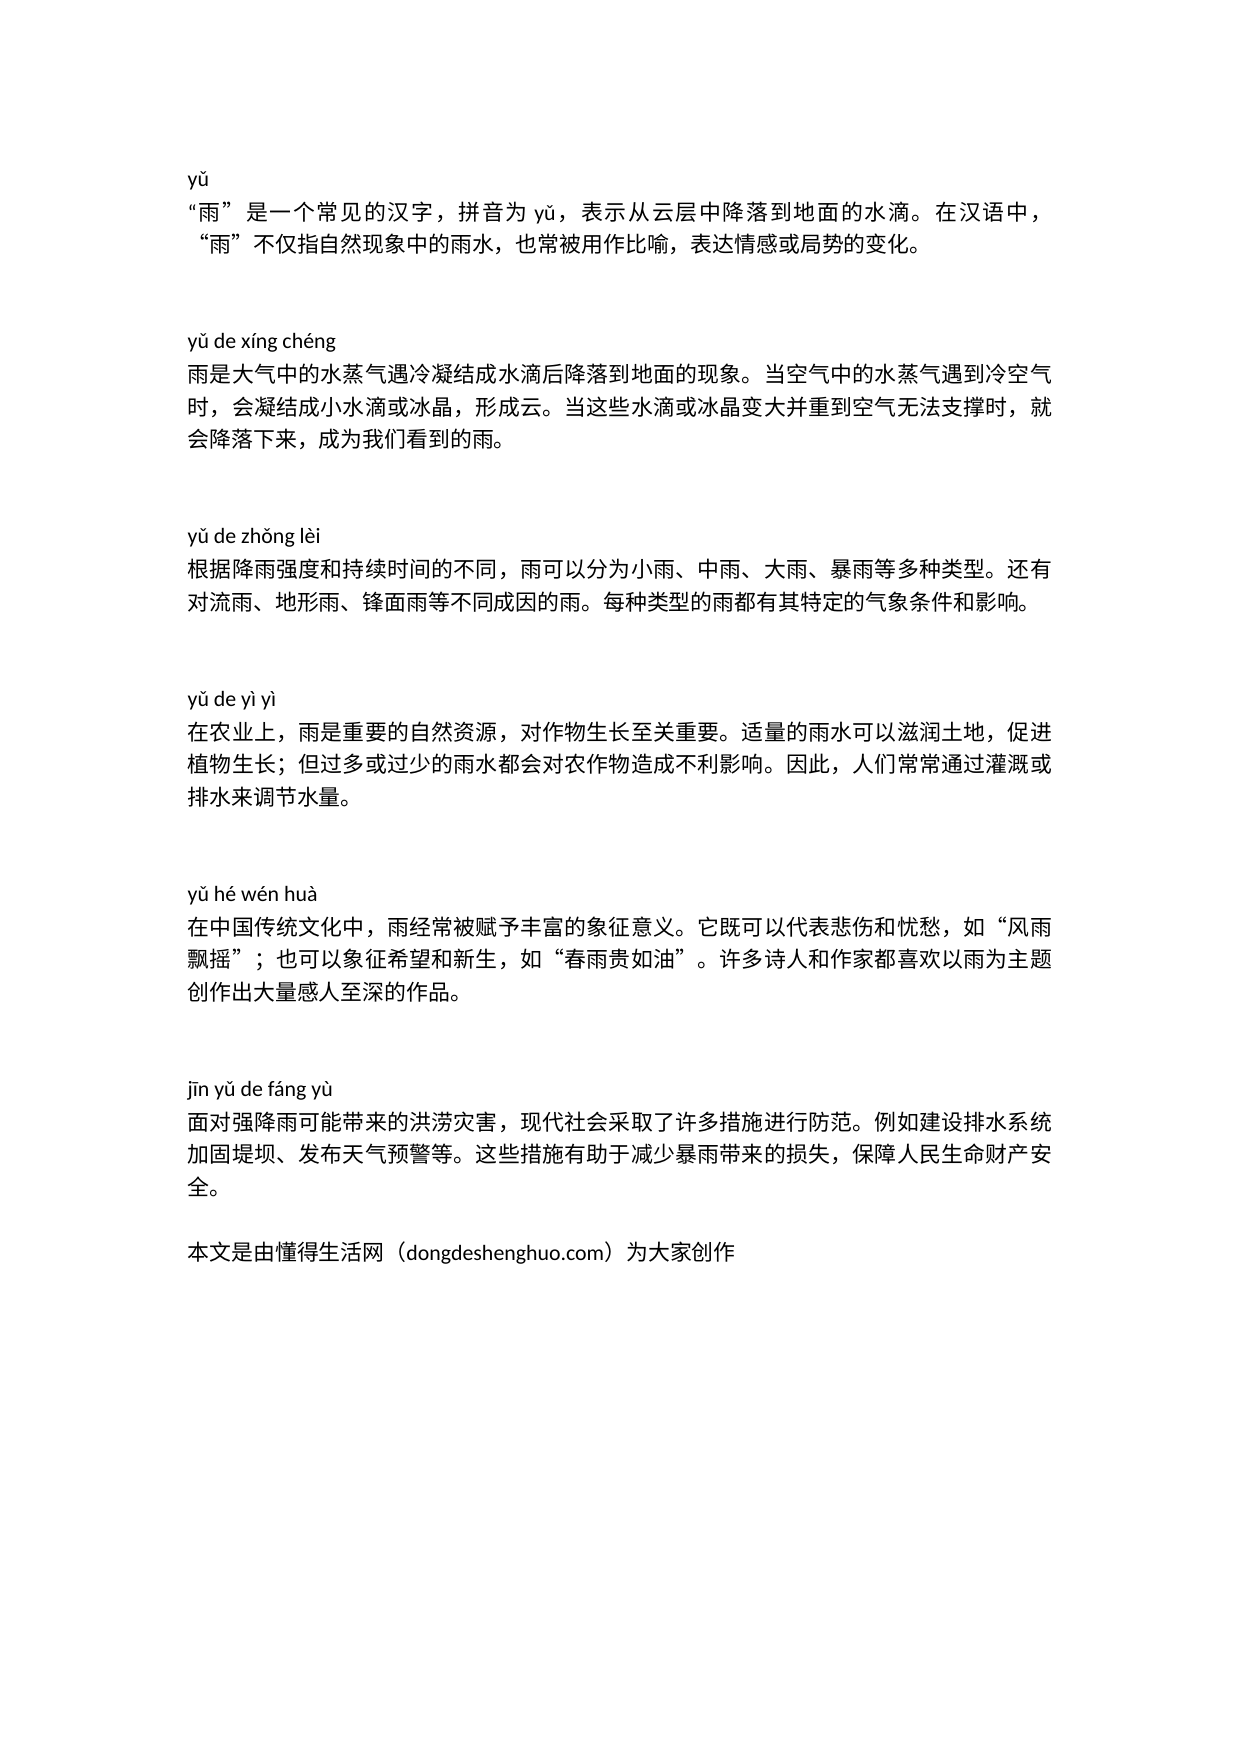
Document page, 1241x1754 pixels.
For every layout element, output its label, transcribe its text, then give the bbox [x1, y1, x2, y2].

text yǔ de yì yì [187, 682, 1053, 714]
text 面对强降雨可能带来的洪涝灾害，现代社会采取了许多措施进行防范。例如建设排水系统、加固堤坝、发布天气预警等。这些措施有助于减少暴雨带来的损失，保障人民生命财产安全。 [187, 1104, 1053, 1202]
text yǔ [187, 162, 1053, 194]
text 雨是大气中的水蒸气遇冷凝结成水滴后降落到地面的现象。当空气中的水蒸气遇到冷空气时，会凝结成小水滴或冰晶，形成云。当这些水滴或冰晶变大并重到空气无法支撑时，就会降落下来，成为我们看到的雨。 [187, 357, 1053, 454]
text 本文是由懂得生活网（dongdeshenghuo.com）为大家创作 [187, 1234, 1053, 1267]
text yǔ de zhǒng lèi [187, 519, 1053, 552]
text jīn yǔ de fáng yù [187, 1072, 1053, 1104]
text 在农业上，雨是重要的自然资源，对作物生长至关重要。适量的雨水可以滋润土地，促进植物生长；但过多或过少的雨水都会对农作物造成不利影响。因此，人们常常通过灌溉或排水来调节水量。 [187, 714, 1053, 812]
text 在中国传统文化中，雨经常被赋予丰富的象征意义。它既可以代表悲伤和忧愁，如“风雨飘摇”；也可以象征希望和新生，如“春雨贵如油”。许多诗人和作家都喜欢以雨为主题，创作出大量感人至深的作品。 [187, 909, 1053, 1007]
text “雨”是一个常见的汉字，拼音为yǔ，表示从云层中降落到地面的水滴。在汉语中，“雨”不仅指自然现象中的雨水，也常被用作比喻，表达情感或局势的变化。 [187, 194, 1053, 259]
text yǔ de xíng chéng [187, 324, 1053, 357]
text yǔ hé wén huà [187, 877, 1053, 909]
text 根据降雨强度和持续时间的不同，雨可以分为小雨、中雨、大雨、暴雨等多种类型。还有对流雨、地形雨、锋面雨等不同成因的雨。每种类型的雨都有其特定的气象条件和影响。 [187, 552, 1053, 617]
